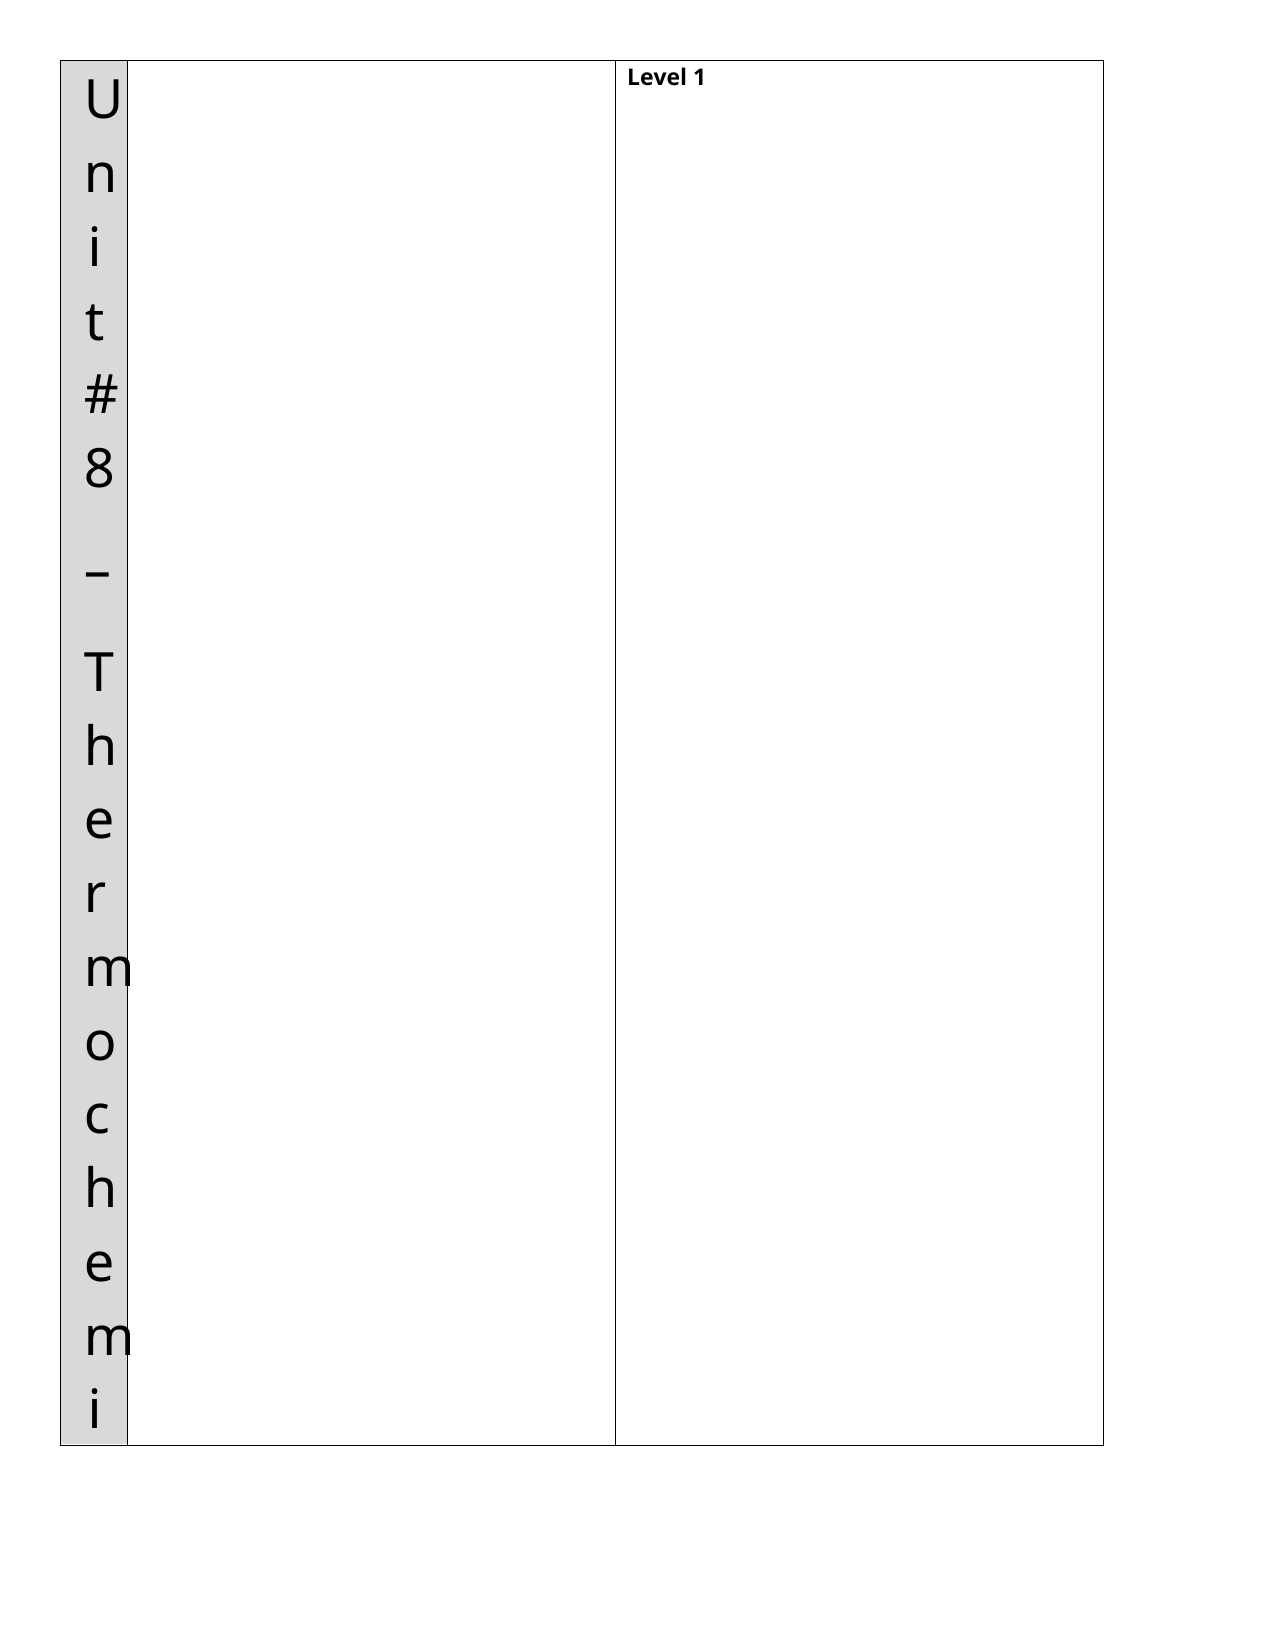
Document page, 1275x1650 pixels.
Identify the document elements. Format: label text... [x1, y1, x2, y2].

table_cell Level 1 [616, 61, 1103, 1444]
